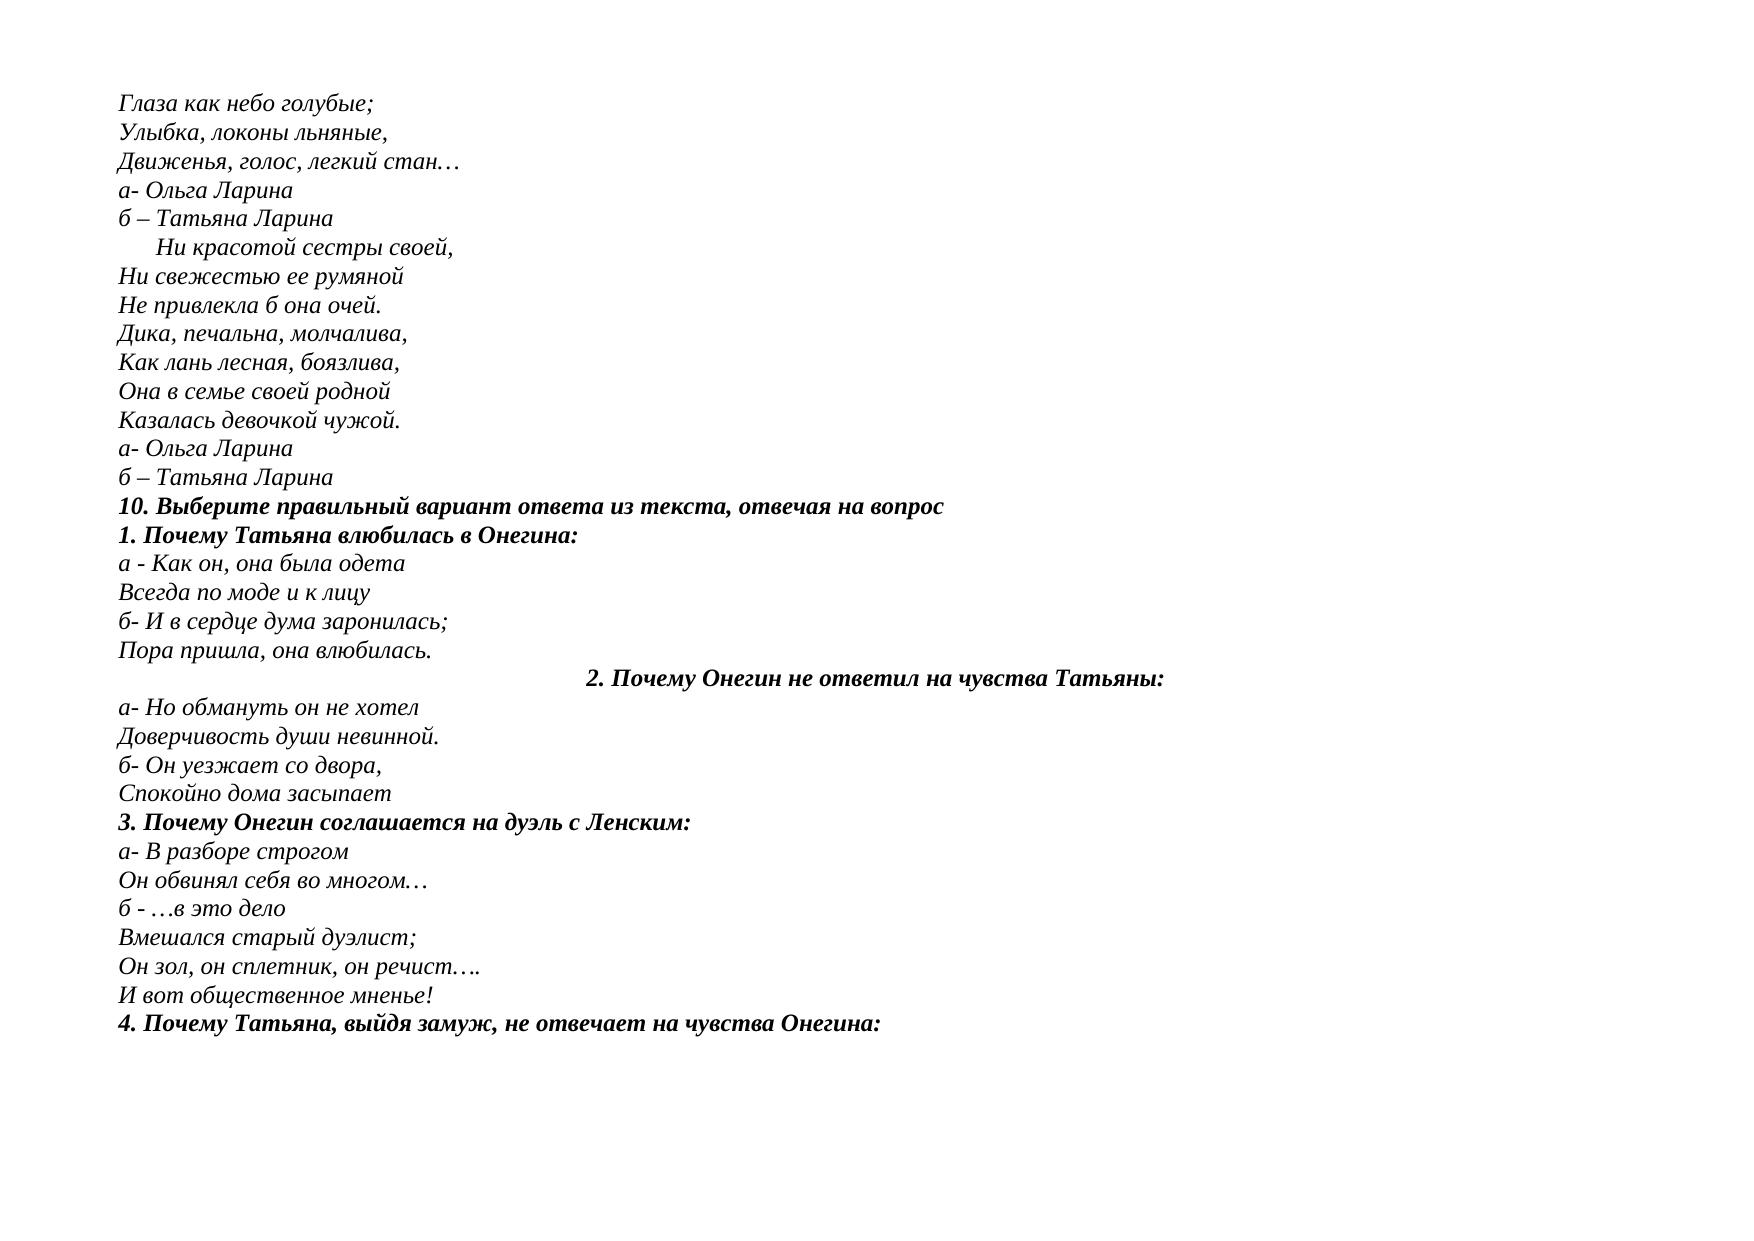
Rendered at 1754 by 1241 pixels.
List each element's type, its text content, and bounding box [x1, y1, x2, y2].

text Пора пришла, она влюбилась. [118, 635, 1636, 663]
text Он зол, он сплетник, он речист…. [118, 951, 1636, 980]
text Как лань лесная, боязлива, [118, 347, 1636, 376]
text Доверчивость души невинной. [118, 721, 1636, 750]
text Она в семье своей родной [118, 376, 1636, 405]
text Ни красотой сестры своей, [156, 232, 1636, 261]
text Дика, печальна, молчалива, [118, 318, 1636, 347]
text Глаза как небо голубые; [118, 88, 1636, 117]
text б- Он уезжает со двора, [118, 750, 1636, 778]
text Он обвинял себя во многом… [118, 865, 1636, 893]
text 2. Почему Онегин не ответил на чувства Татьяны: [118, 663, 1636, 692]
text Не привлекла б она очей. [118, 290, 1636, 318]
text 3. Почему Онегин соглашается на дуэль с Ленским: [118, 807, 1636, 836]
text б - …в это дело [118, 893, 1636, 922]
text Ни свежестью ее румяной [118, 261, 1636, 290]
text 10. Выберите правильный вариант ответа из текста, отвечая на вопрос [118, 491, 1636, 520]
text б – Татьяна Ларина [118, 462, 1636, 491]
text 4. Почему Татьяна, выйдя замуж, не отвечает на чувства Онегина: [118, 1008, 1636, 1037]
text б- И в сердце дума заронилась; [118, 606, 1636, 635]
text Казалась девочкой чужой. [118, 405, 1636, 433]
text Спокойно дома засыпает [118, 778, 1636, 807]
text а- Но обмануть он не хотел [118, 692, 1636, 721]
text Вмешался старый дуэлист; [118, 922, 1636, 951]
text Улыбка, локоны льняные, [118, 117, 1636, 146]
text Движенья, голос, легкий стан… [118, 146, 1636, 175]
text а - Как он, она была одета [118, 548, 1636, 577]
text 1. Почему Татьяна влюбилась в Онегина: [118, 520, 1636, 548]
text а- В разборе строгом [118, 836, 1636, 865]
text Всегда по моде и к лицу [118, 577, 1636, 606]
text а- Ольга Ларина [118, 175, 1636, 203]
text И вот общественное мненье! [118, 980, 1636, 1008]
text б – Татьяна Ларина [118, 203, 1636, 232]
text а- Ольга Ларина [118, 433, 1636, 462]
